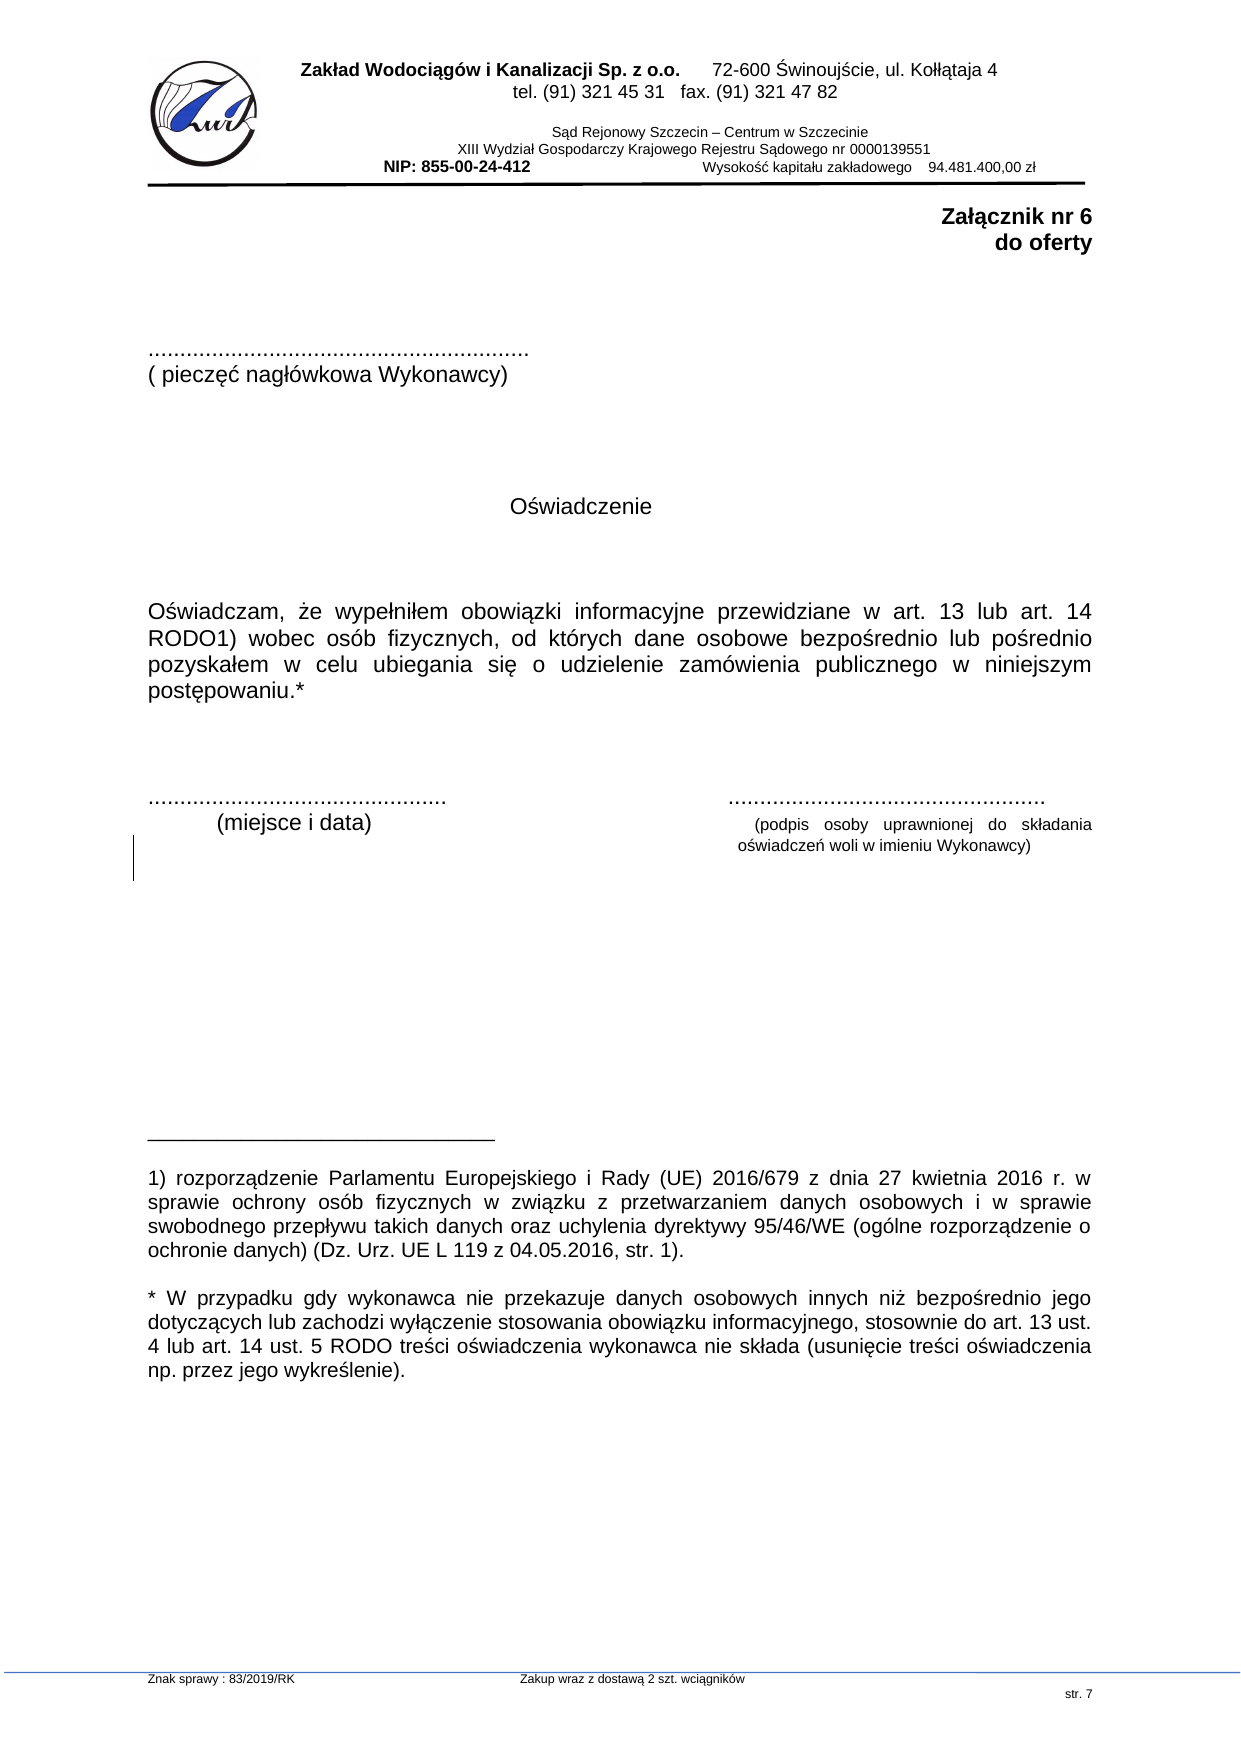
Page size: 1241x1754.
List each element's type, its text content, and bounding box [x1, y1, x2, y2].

text Oświadczenie [148, 493, 1092, 519]
text ............................................... .................................................. [148, 783, 1092, 809]
text ............................................................ [148, 334, 1092, 361]
text (miejsce i data) (podpis osoby uprawnionej do składania oświadczeń woli w imieniu Wykonawcy) [216, 809, 1092, 854]
text ______________________________ [148, 1118, 1092, 1142]
text ( pieczęć nagłówkowa Wykonawcy) [148, 361, 1092, 387]
text do oferty [148, 229, 1092, 256]
text Załącznik nr 6 [148, 203, 1092, 229]
text Oświadczam, że wypełniłem obowiązki informacyjne przewidziane w art. 13 lub art. 14 RODO1) wobec osób fizycznych, od których dane osobowe bezpośrednio lub pośrednio pozyskałem w celu ubiegania się o udzielenie zamówienia publicznego w niniejszym postępowaniu.* [148, 598, 1092, 703]
text 1) rozporządzenie Parlamentu Europejskiego i Rady (UE) 2016/679 z dnia 27 kwietnia 2016 r. w sprawie ochrony osób fizycznych w związku z przetwarzaniem danych osobowych i w sprawie swobodnego przepływu takich danych oraz uchylenia dyrektywy 95/46/WE (ogólne rozporządzenie o ochronie danych) (Dz. Urz. UE L 119 z 04.05.2016, str. 1). [148, 1166, 1092, 1262]
picture [147, 57, 260, 171]
text * W przypadku gdy wykonawca nie przekazuje danych osobowych innych niż bezpośrednio jego dotyczących lub zachodzi wyłączenie stosowania obowiązku informacyjnego, stosownie do art. 13 ust. 4 lub art. 14 ust. 5 RODO treści oświadczenia wykonawca nie składa (usunięcie treści oświadczenia np. przez jego wykreślenie). [148, 1286, 1092, 1382]
